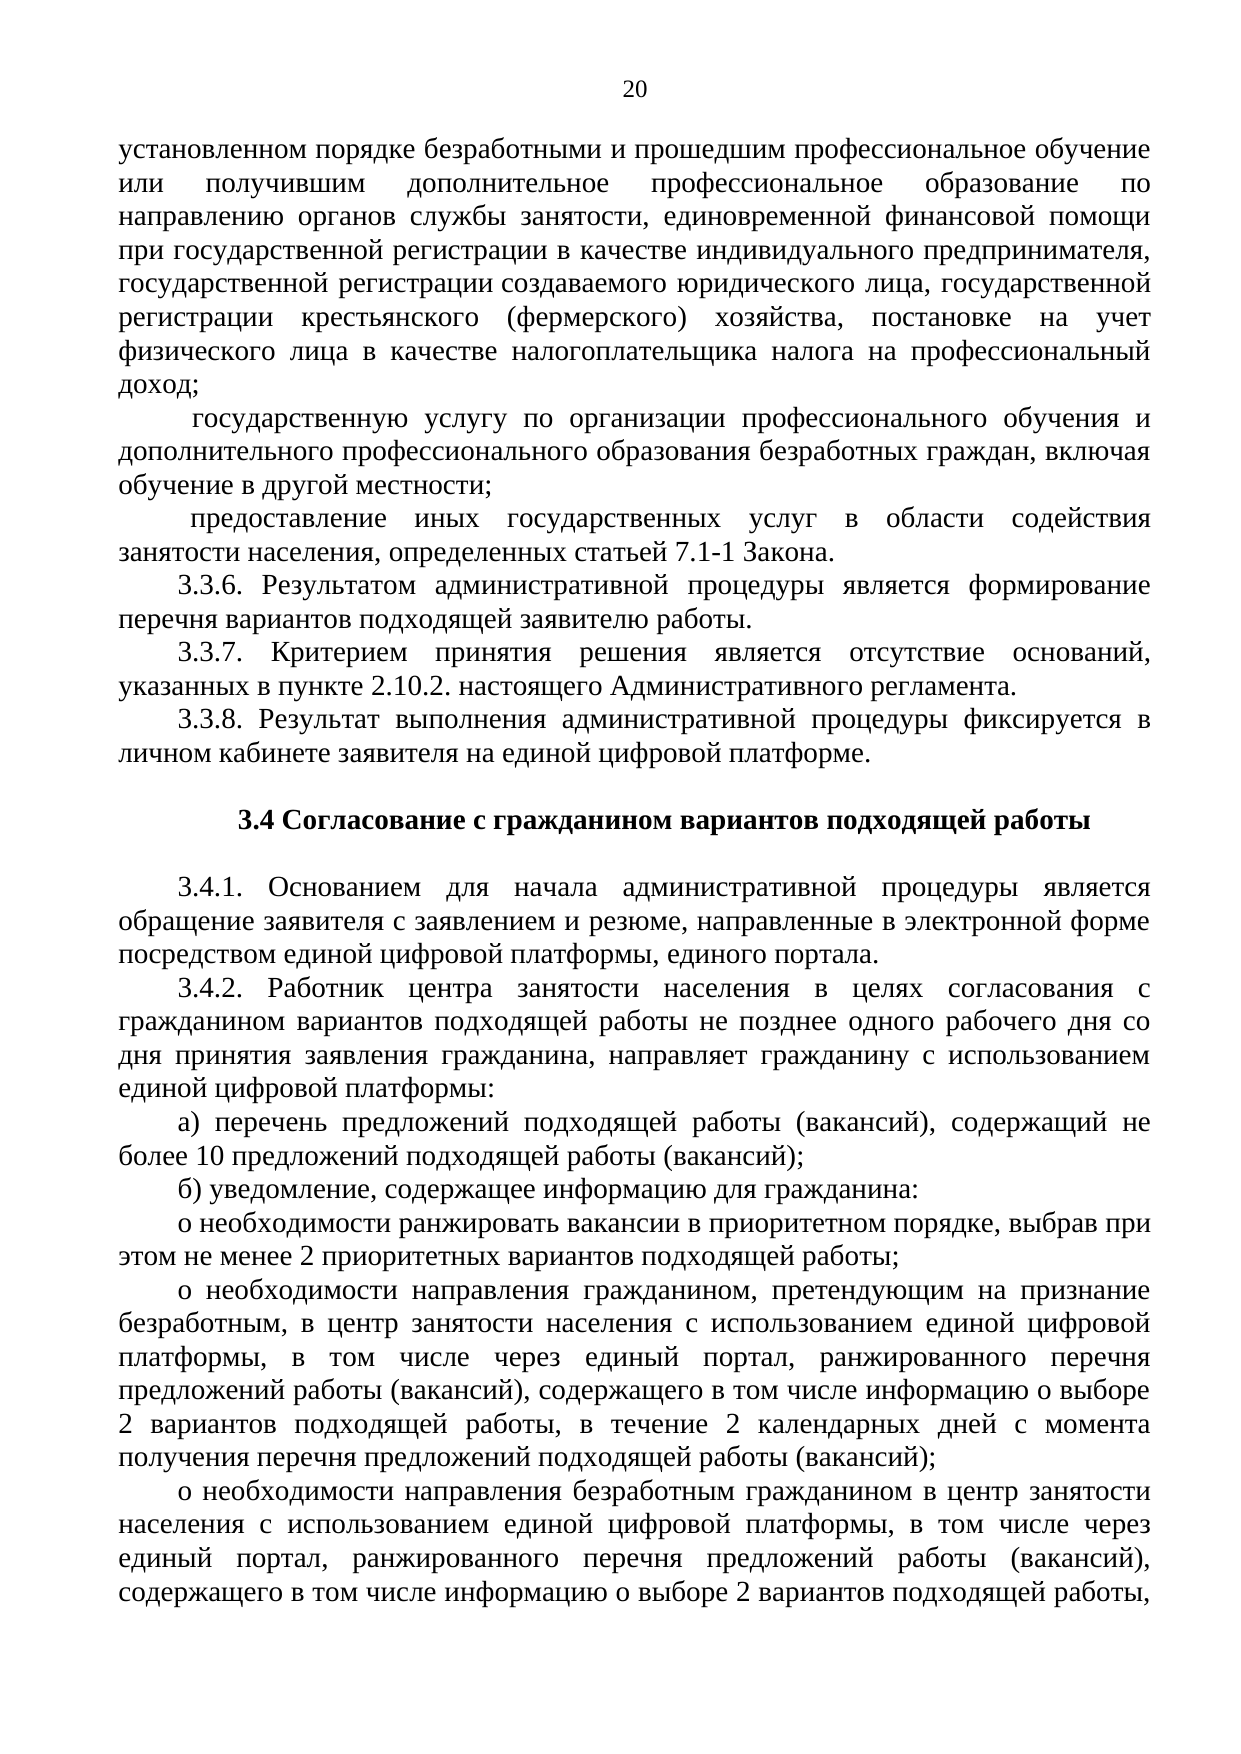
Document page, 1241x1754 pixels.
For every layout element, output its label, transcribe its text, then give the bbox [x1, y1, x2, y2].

text а) перечень предложений подходящей работы (вакансий), содержащий не более 10 предложений подходящей работы (вакансий); [118, 1104, 1152, 1171]
text 3.4.1. Основанием для начала административной процедуры является обращение заявителя с заявлением и резюме, направленные в электронной форме посредством единой цифровой платформы, единого портала. [118, 869, 1152, 970]
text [118, 131, 1152, 400]
text о необходимости ранжировать вакансии в приоритетном порядке, выбрав при этом не менее 2 приоритетных вариантов подходящей работы; [118, 1205, 1152, 1272]
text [118, 1473, 1152, 1607]
text 3.4 Согласование с гражданином вариантов подходящей работы [118, 802, 1152, 836]
text 3.4.2. Работник центра занятости населения в целях согласования с гражданином вариантов подходящей работы не позднее одного рабочего дня со дня принятия заявления гражданина, направляет гражданину с использованием единой цифровой платформы: [118, 970, 1152, 1104]
text государственную услугу по организации профессионального обучения и дополнительного профессионального образования безработных граждан, включая обучение в другой местности; [118, 400, 1152, 500]
text предоставление иных государственных услуг в области содействия занятости населения, определенных статьей 7.1-1 Закона. [118, 500, 1152, 567]
text 3.3.8. Результат выполнения административной процедуры фиксируется в личном кабинете заявителя на единой цифровой платформе. [118, 702, 1152, 769]
text б) уведомление, содержащее информацию для гражданина: [118, 1171, 1152, 1205]
text 3.3.7. Критерием принятия решения является отсутствие оснований, указанных в пункте 2.10.2. настоящего Административного регламента. [118, 634, 1152, 702]
text о необходимости направления гражданином, претендующим на признание безработным, в центр занятости населения с использованием единой цифровой платформы, в том числе через единый портал, ранжированного перечня предложений работы (вакансий), содержащего в том числе информацию о выборе 2 вариантов подходящей работы, в течение 2 календарных дней с момента получения перечня предложений подходящей работы (вакансий); [118, 1272, 1152, 1473]
text 3.3.6. Результатом административной процедуры является формирование перечня вариантов подходящей заявителю работы. [118, 567, 1152, 634]
